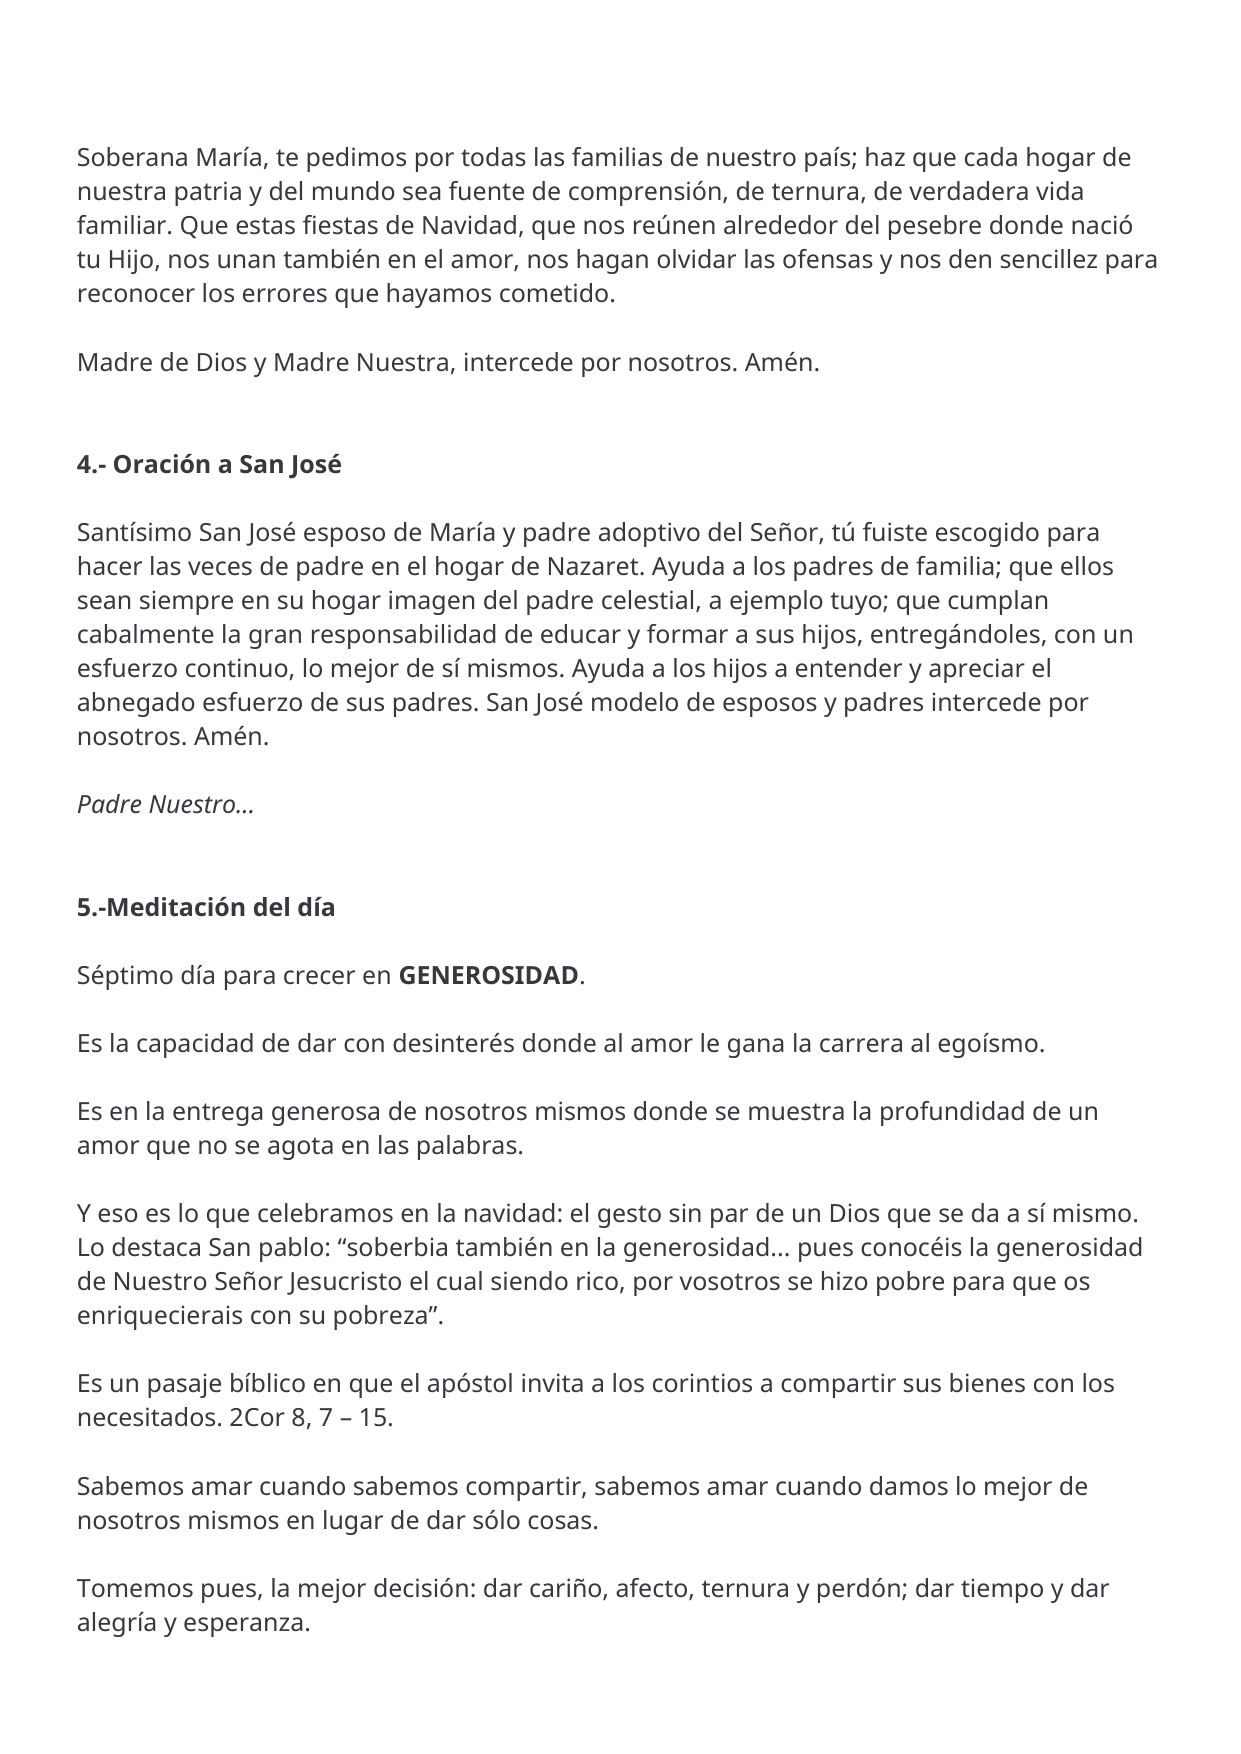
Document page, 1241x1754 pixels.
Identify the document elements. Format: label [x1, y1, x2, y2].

table_header [75, 75, 1165, 1674]
